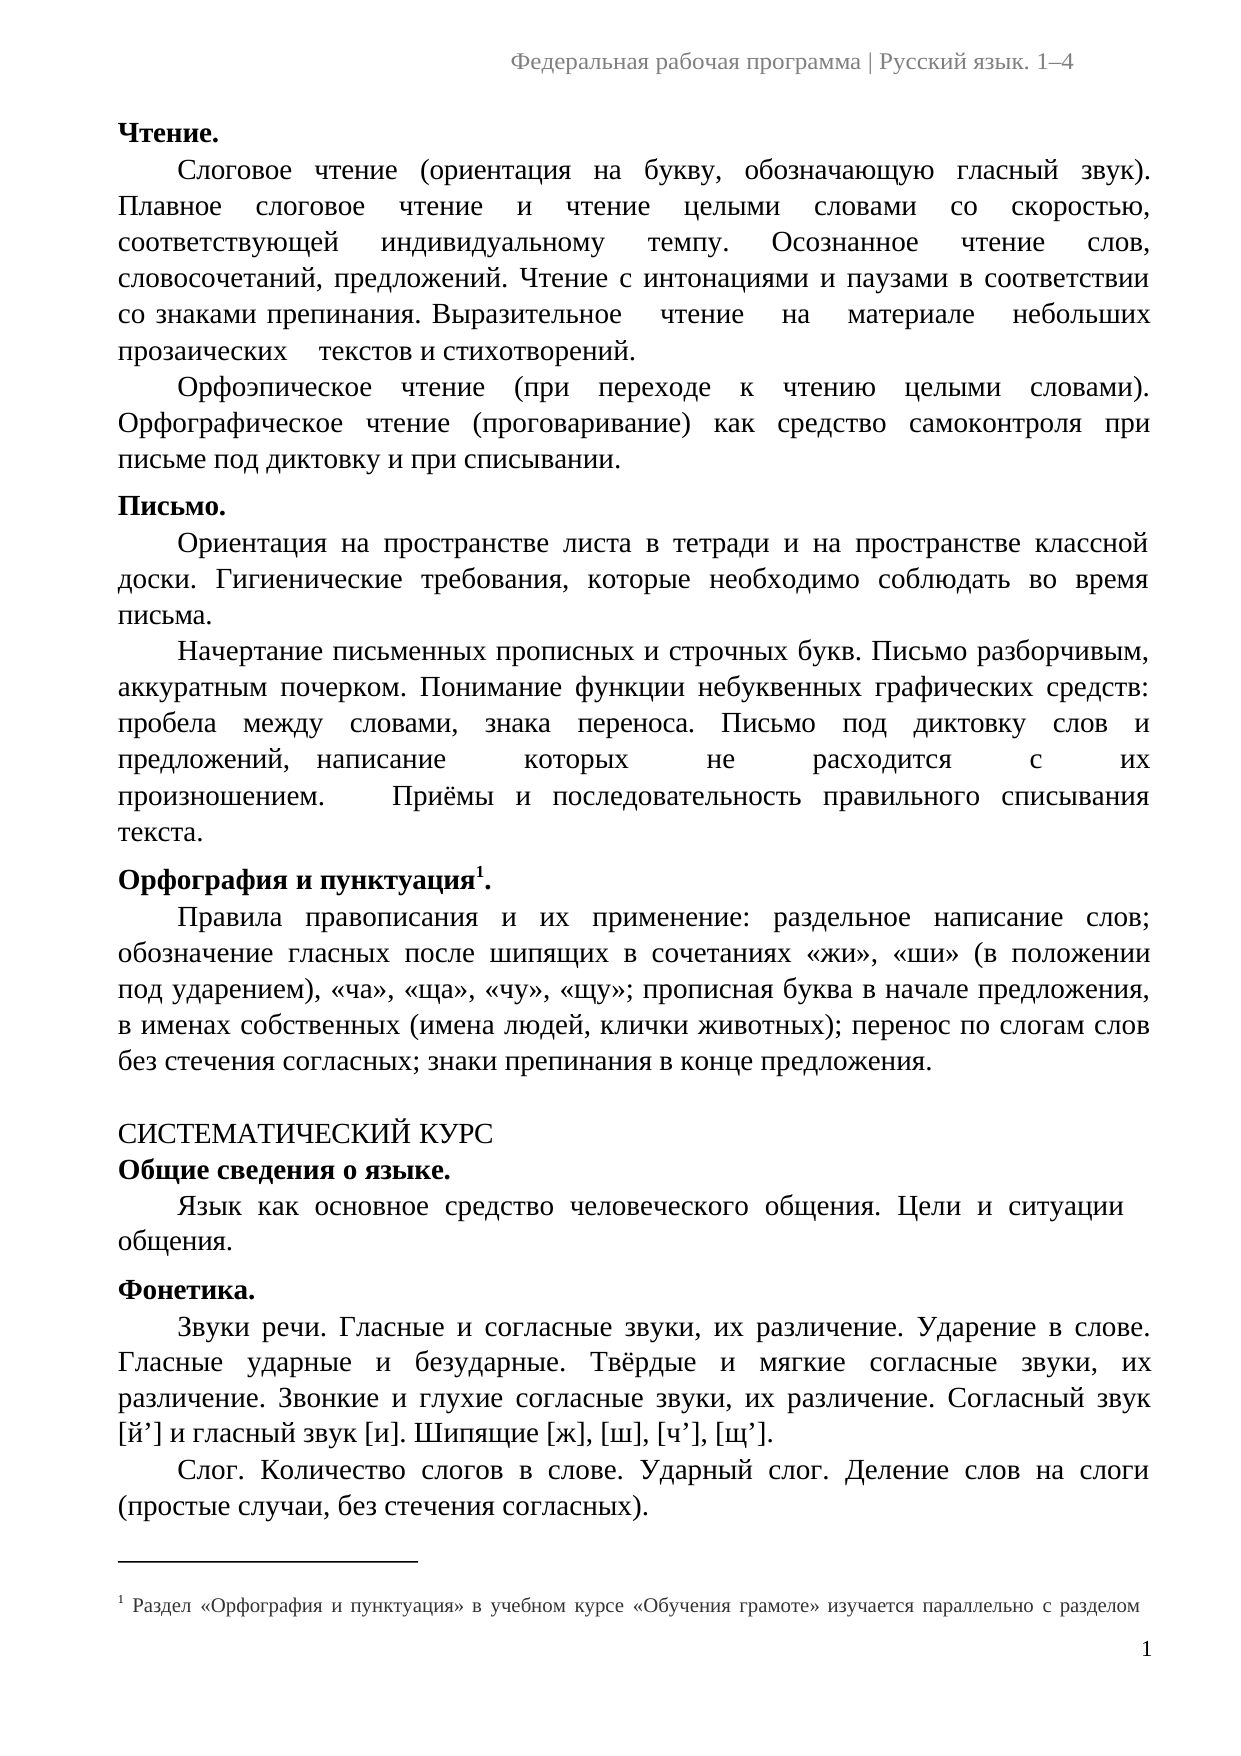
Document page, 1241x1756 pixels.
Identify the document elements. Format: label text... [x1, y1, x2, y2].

subtitle Письмо. [118, 488, 1166, 521]
text Слог. Количество слогов в слове. Ударный слог. Деление слов на слоги (простые случаи, без стечения согласных). [118, 1452, 1150, 1521]
subtitle Чтение. [118, 115, 1166, 149]
text Орфоэпическое чтение (при переходе к чтению целыми словами). Орфографическое чтение (проговаривание) как средство самоконтроля при письме под диктовку и при списывании. [118, 369, 1151, 475]
text Язык как основное средство человеческого общения. Цели и ситуации общения. [118, 1188, 1151, 1257]
text Звуки речи. Гласные и согласные звуки, их различение. Ударение в слове. Гласные ударные и безударные. Твёрдые и мягкие согласные звуки, их различение. Звонкие и глухие согласные звуки, их различение. Согласный звук [й’] и гласный звук [и]. Шипящие [ж], [ш], [ч’], [щ’]. [118, 1309, 1152, 1449]
text Ориентация на пространстве листа в тетради и на пространстве классной доски. Гигиенические требования, которые необходимо соблюдать во время письма. [118, 525, 1149, 631]
text Правила правописания и их применение: раздельное написание слов; обозначение гласных после шипящих в сочетаниях «жи», «ши» (в положении под ударением), «ча», «ща», «чу», «щу»; прописная буква в начале предложения, в именах собственных (имена людей, клички животных); перенос по слогам слов без стечения согласных; знаки препинания в конце предложения. [118, 899, 1151, 1077]
subtitle Общие сведения о языке. [118, 1152, 1166, 1185]
text 1 Раздел «Орфография и пунктуация» в учебном курсе «Обучения грамоте» изучается параллельно с разделом [118, 1593, 1166, 1617]
text СИСТЕМАТИЧЕСКИЙ КУРС [118, 1116, 1166, 1149]
subtitle Фонетика. [118, 1272, 1166, 1306]
text Начертание письменных прописных и строчных букв. Письмо разборчивым, аккуратным почерком. Понимание функции небуквенных графических средств: пробела между словами, знака переноса. Письмо под диктовку слов и предложений, написание которых не расходится с их произношением. Приёмы и последовательность правильного списывания текста. [118, 633, 1150, 847]
text Слоговое чтение (ориентация на букву, обозначающую гласный звук). Плавное слоговое чтение и чтение целыми словами со скоростью, соответствующей индивидуальному темпу. Осознанное чтение слов, словосочетаний, предложений. Чтение с интонациями и паузами в соответствии со знаками препинания. Выразительное чтение на материале небольших прозаических текстов и стихотворений. [118, 152, 1151, 366]
subtitle Орфография и пунктуация1. [118, 862, 1166, 895]
